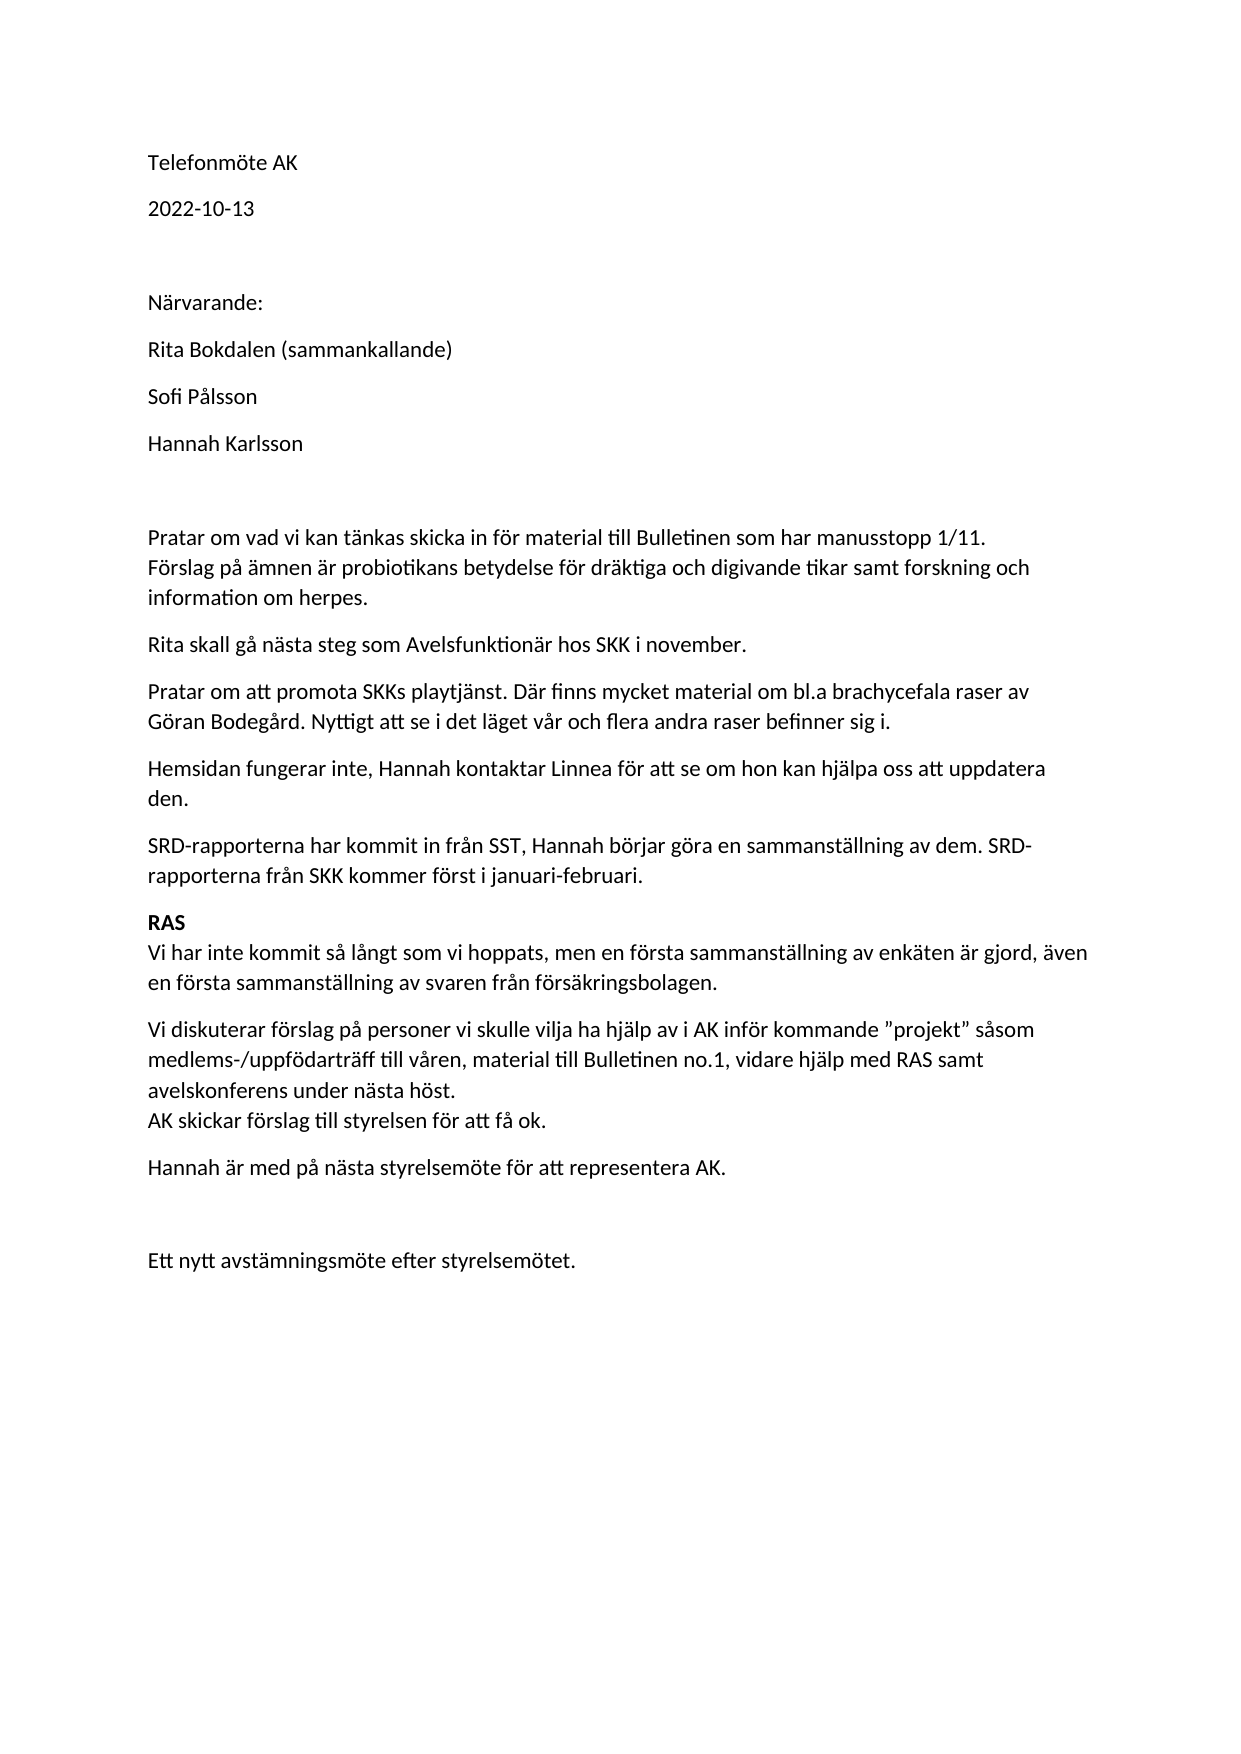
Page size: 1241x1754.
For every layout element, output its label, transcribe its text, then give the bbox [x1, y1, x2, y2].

text Telefonmöte AK [148, 148, 1093, 176]
text Hannah är med på nästa styrelsemöte för att representera AK. [148, 1153, 1093, 1181]
text Ett nytt avstämningsmöte efter styrelsemötet. [148, 1247, 1093, 1274]
text Rita Bokdalen (sammankallande) [148, 335, 1093, 363]
text Pratar om att promota SKKs playtjänst. Där finns mycket material om bl.a brachycefala raser av Göran Bodegård. Nyttigt att se i det läget vår och flera andra raser befinner sig i. [148, 677, 1093, 735]
text 2022-10-13 [148, 194, 1093, 222]
text Närvarande: [148, 288, 1093, 316]
text Sofi Pålsson [148, 382, 1093, 410]
text Vi diskuterar förslag på personer vi skulle vilja ha hjälp av i AK inför kommande ”projekt” såsom medlems-/uppfödarträff till våren, material till Bulletinen no.1, vidare hjälp med RAS samt avelskonferens under nästa höst. AK skickar förslag till styrelsen för att få ok. [148, 1015, 1093, 1134]
text Hannah Karlsson [148, 429, 1093, 457]
text Rita skall gå nästa steg som Avelsfunktionär hos SKK i november. [148, 630, 1093, 658]
text SRD-rapporterna har kommit in från SST, Hannah börjar göra en sammanställning av dem. SRD-rapporterna från SKK kommer först i januari-februari. [148, 831, 1093, 889]
text Hemsidan fungerar inte, Hannah kontaktar Linnea för att se om hon kan hjälpa oss att uppdatera den. [148, 754, 1093, 812]
text Pratar om vad vi kan tänkas skicka in för material till Bulletinen som har manusstopp 1/11. Förslag på ämnen är probiotikans betydelse för dräktiga och digivande tikar samt forskning och information om herpes. [148, 523, 1093, 611]
text RAS Vi har inte kommit så långt som vi hoppats, men en första sammanställning av enkäten är gjord, även en första sammanställning av svaren från försäkringsbolagen. [148, 908, 1093, 996]
